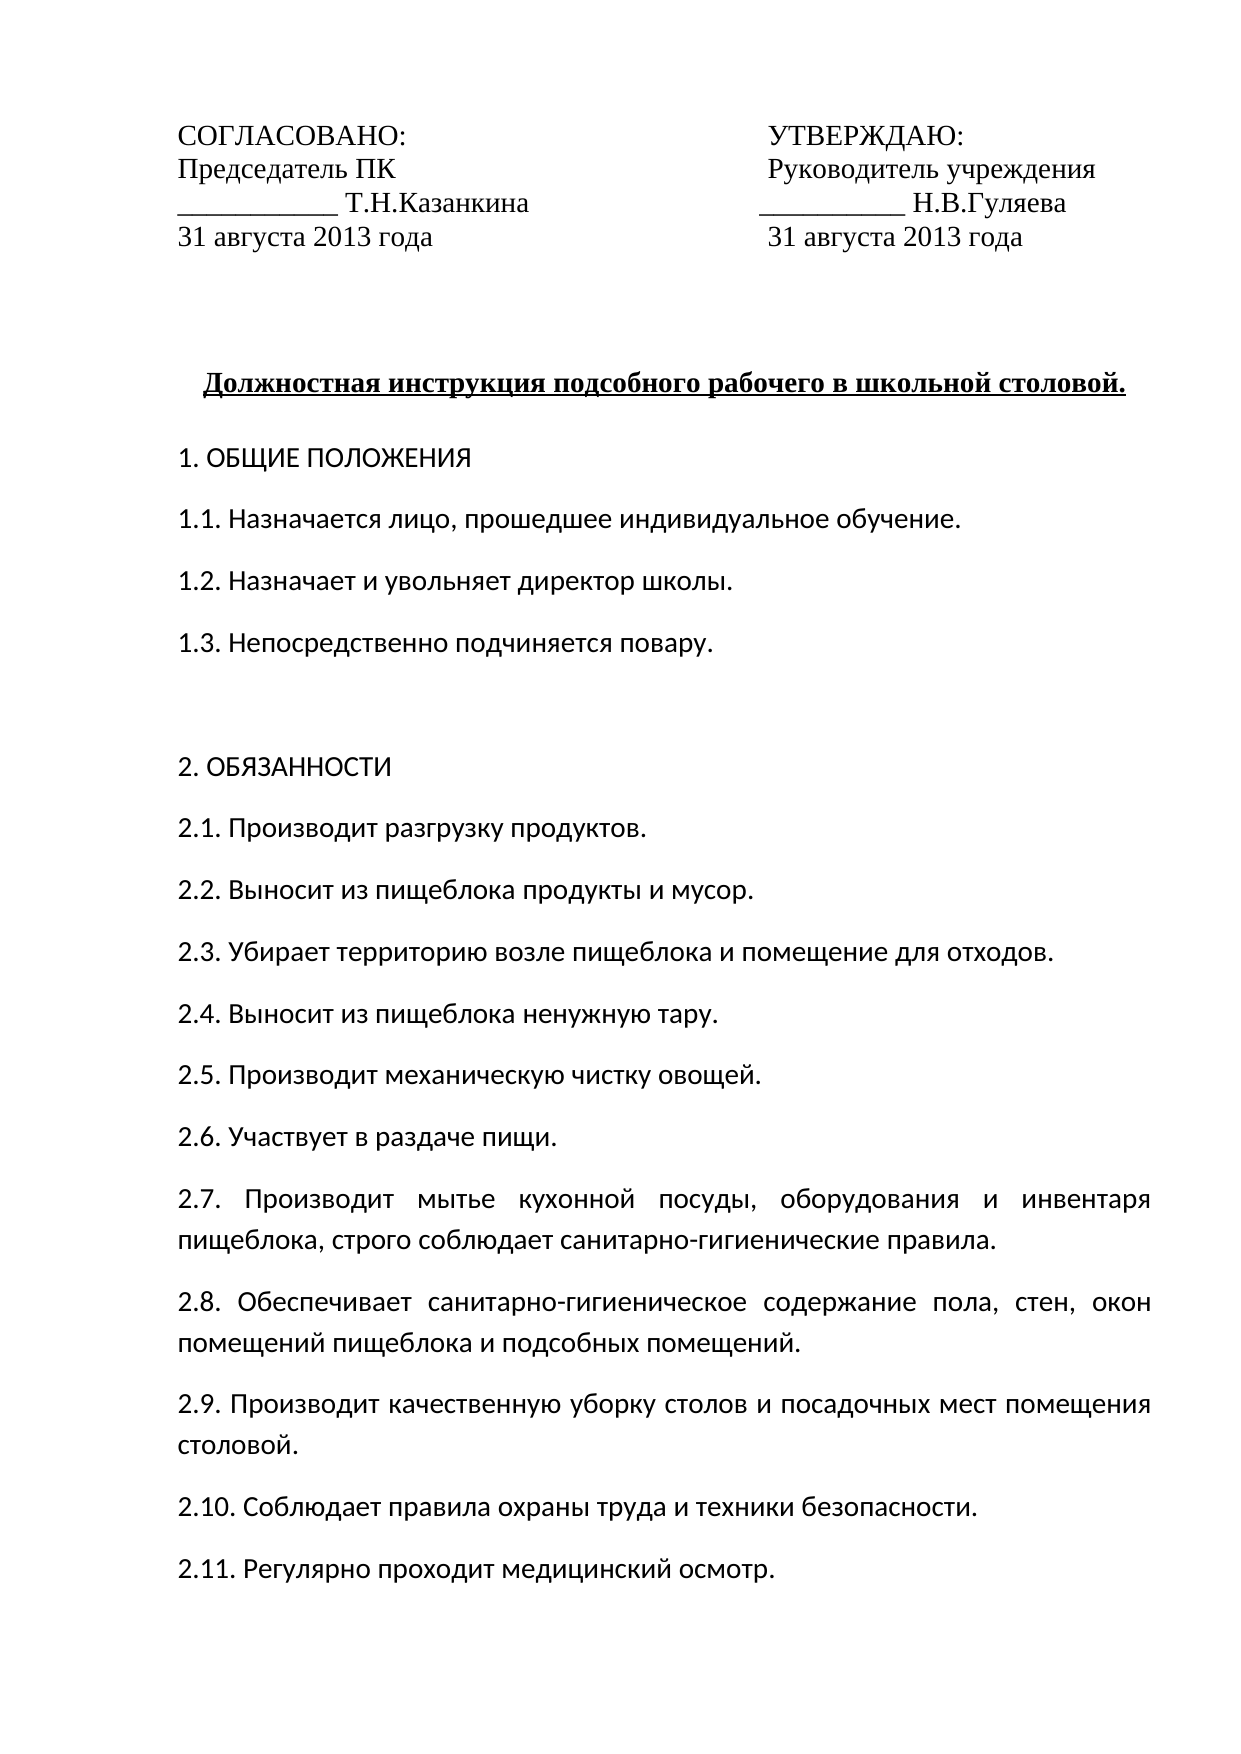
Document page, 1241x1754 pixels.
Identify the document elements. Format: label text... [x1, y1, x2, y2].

text 2.9. Производит качественную уборку столов и посадочных мест помещения столовой. [177, 1385, 1152, 1462]
text 2.2. Выносит из пищеблока продукты и мусор. [177, 871, 1152, 907]
text 1.2. Назначает и увольняет директор школы. [177, 562, 1152, 598]
text 2.7. Производит мытье кухонной посуды, оборудования и инвентаря пищеблока, строго соблюдает санитарно-гигиенические правила. [177, 1180, 1152, 1257]
text Должностная инструкция подсобного рабочего в школьной столовой. [177, 365, 1152, 399]
text 1. ОБЩИЕ ПОЛОЖЕНИЯ [177, 439, 1152, 474]
text 31 августа 2013 года 31 августа 2013 года [177, 219, 1152, 252]
text 2.5. Производит механическую чистку овощей. [177, 1056, 1152, 1092]
text 1.1. Назначается лицо, прошедшее индивидуальное обучение. [177, 501, 1152, 536]
text 2.8. Обеспечивает санитарно-гигиеническое содержание пола, стен, окон помещений пищеблока и подсобных помещений. [177, 1283, 1152, 1359]
text Председатель ПК Руководитель учреждения [177, 152, 1152, 185]
text 2.1. Производит разгрузку продуктов. [177, 809, 1152, 845]
text 2.6. Участвует в раздаче пищи. [177, 1118, 1152, 1154]
text 1.3. Непосредственно подчиняется повару. [177, 624, 1152, 660]
text 2. ОБЯЗАННОСТИ [177, 748, 1152, 783]
text ___________ Т.Н.Казанкина __________ Н.В.Гуляева [177, 185, 1152, 219]
text 2.10. Соблюдает правила охраны труда и техники безопасности. [177, 1488, 1152, 1524]
text СОГЛАСОВАНО: УТВЕРЖДАЮ: [177, 118, 1152, 152]
text 2.4. Выносит из пищеблока ненужную тару. [177, 995, 1152, 1030]
text 2.3. Убирает территорию возле пищеблока и помещение для отходов. [177, 933, 1152, 968]
text 2.11. Регулярно проходит медицинский осмотр. [177, 1550, 1152, 1586]
